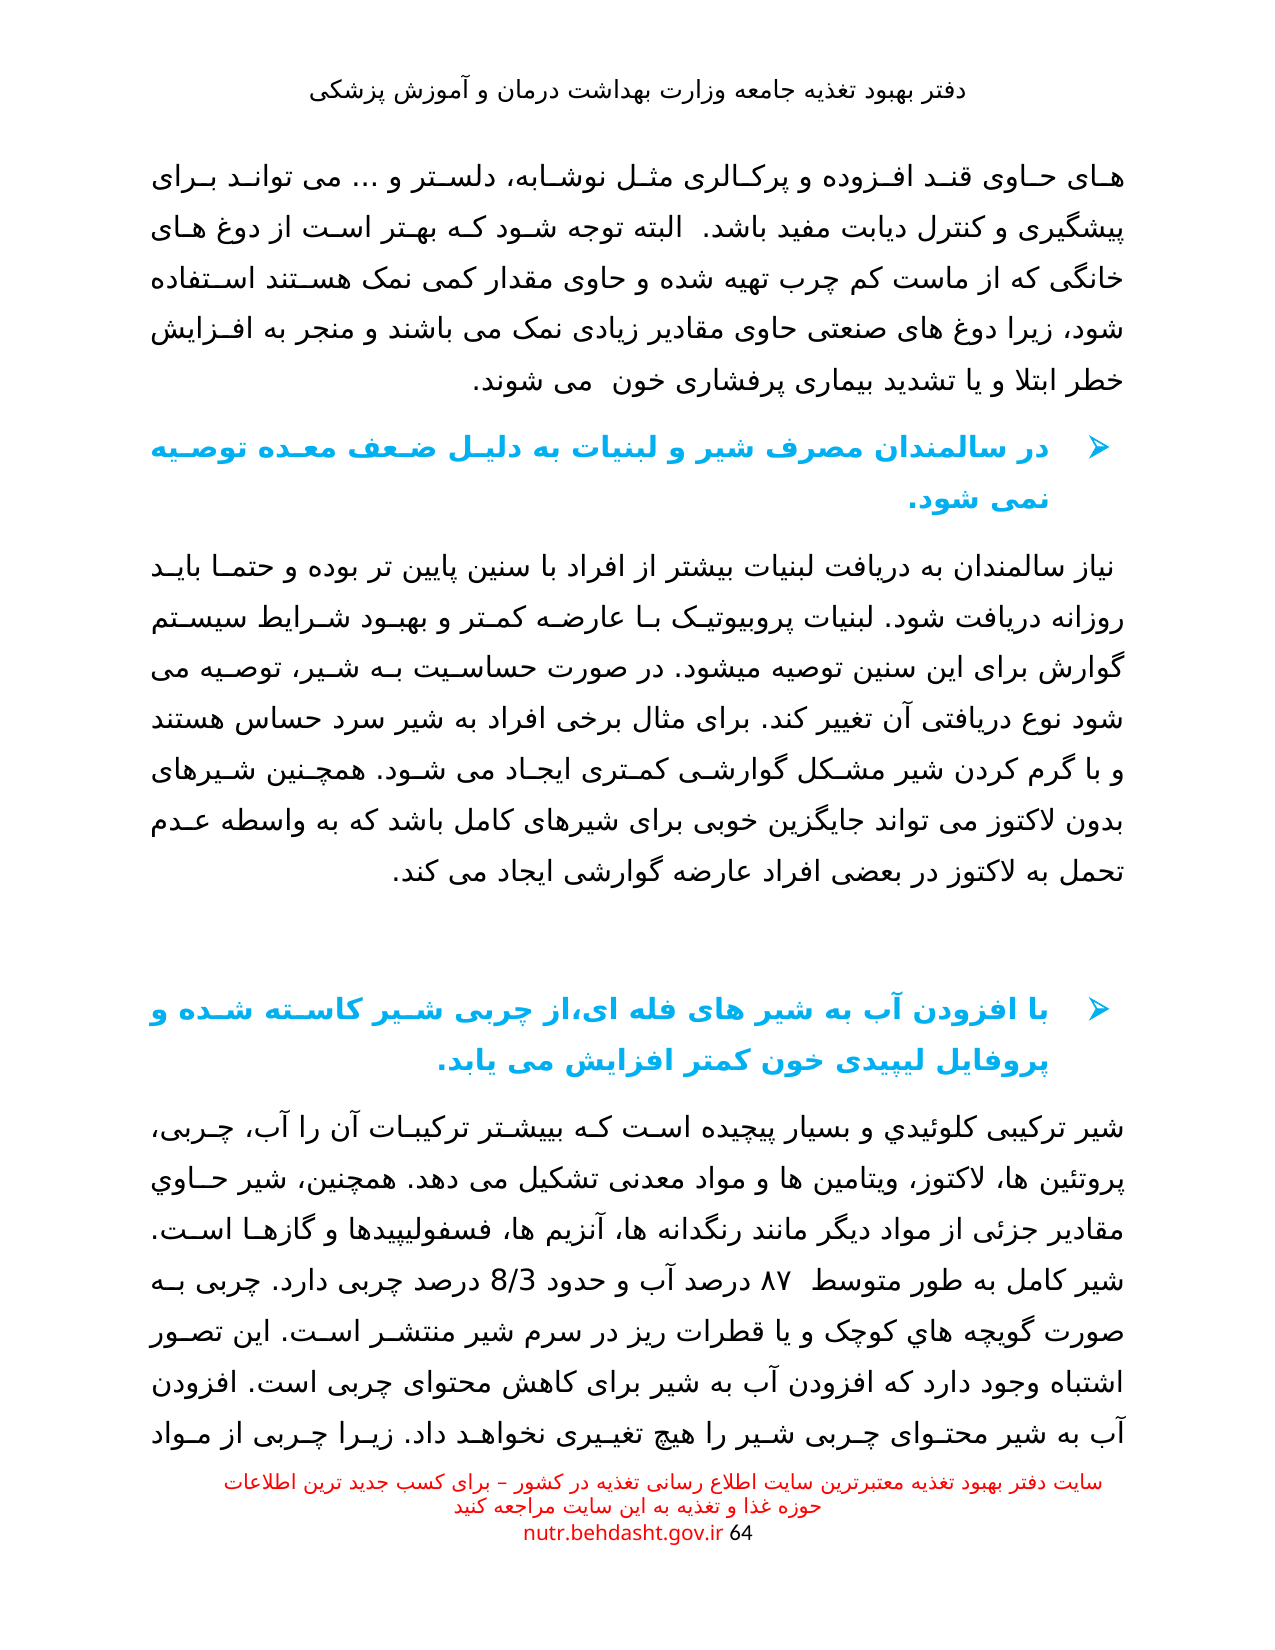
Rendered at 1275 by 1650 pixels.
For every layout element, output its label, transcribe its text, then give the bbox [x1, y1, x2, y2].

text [150, 1111, 1125, 1450]
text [150, 159, 1125, 397]
list در سالمندان مصرف شیر و لبنیات به دلیل ضعف معده توصیه نمی شود. [150, 430, 1087, 515]
list با افزودن آب به شیر های فله ای،از چربی شیر کاسته شده و پروفایل لیپیدی خون کمتر افزایش می یابد. [150, 992, 1087, 1077]
text نیاز سالمندان به دریافت لبنیات بیشتر از افراد با سنین پایین تر بوده و حتما باید روزانه دریافت شود. لبنیات پروبیوتیک با عارضه کمتر و بهبود شرایط سیستم گوارش برای این سنین توصیه میشود. در صورت حساسیت به شیر، توصیه می شود نوع دریافتی آن تغییر کند. برای مثال برخی افراد به شیر سرد حساس هستند و با گرم کردن شیر مشکل گوارشی کمتری ایجاد می شود. همچنین شیرهای بدون لاکتوز می تواند جایگزین خوبی برای شیرهای کامل باشد که به واسطه عدم تحمل به لاکتوز در بعضی افراد عارضه گوارشی ایجاد می کند. [150, 549, 1125, 888]
